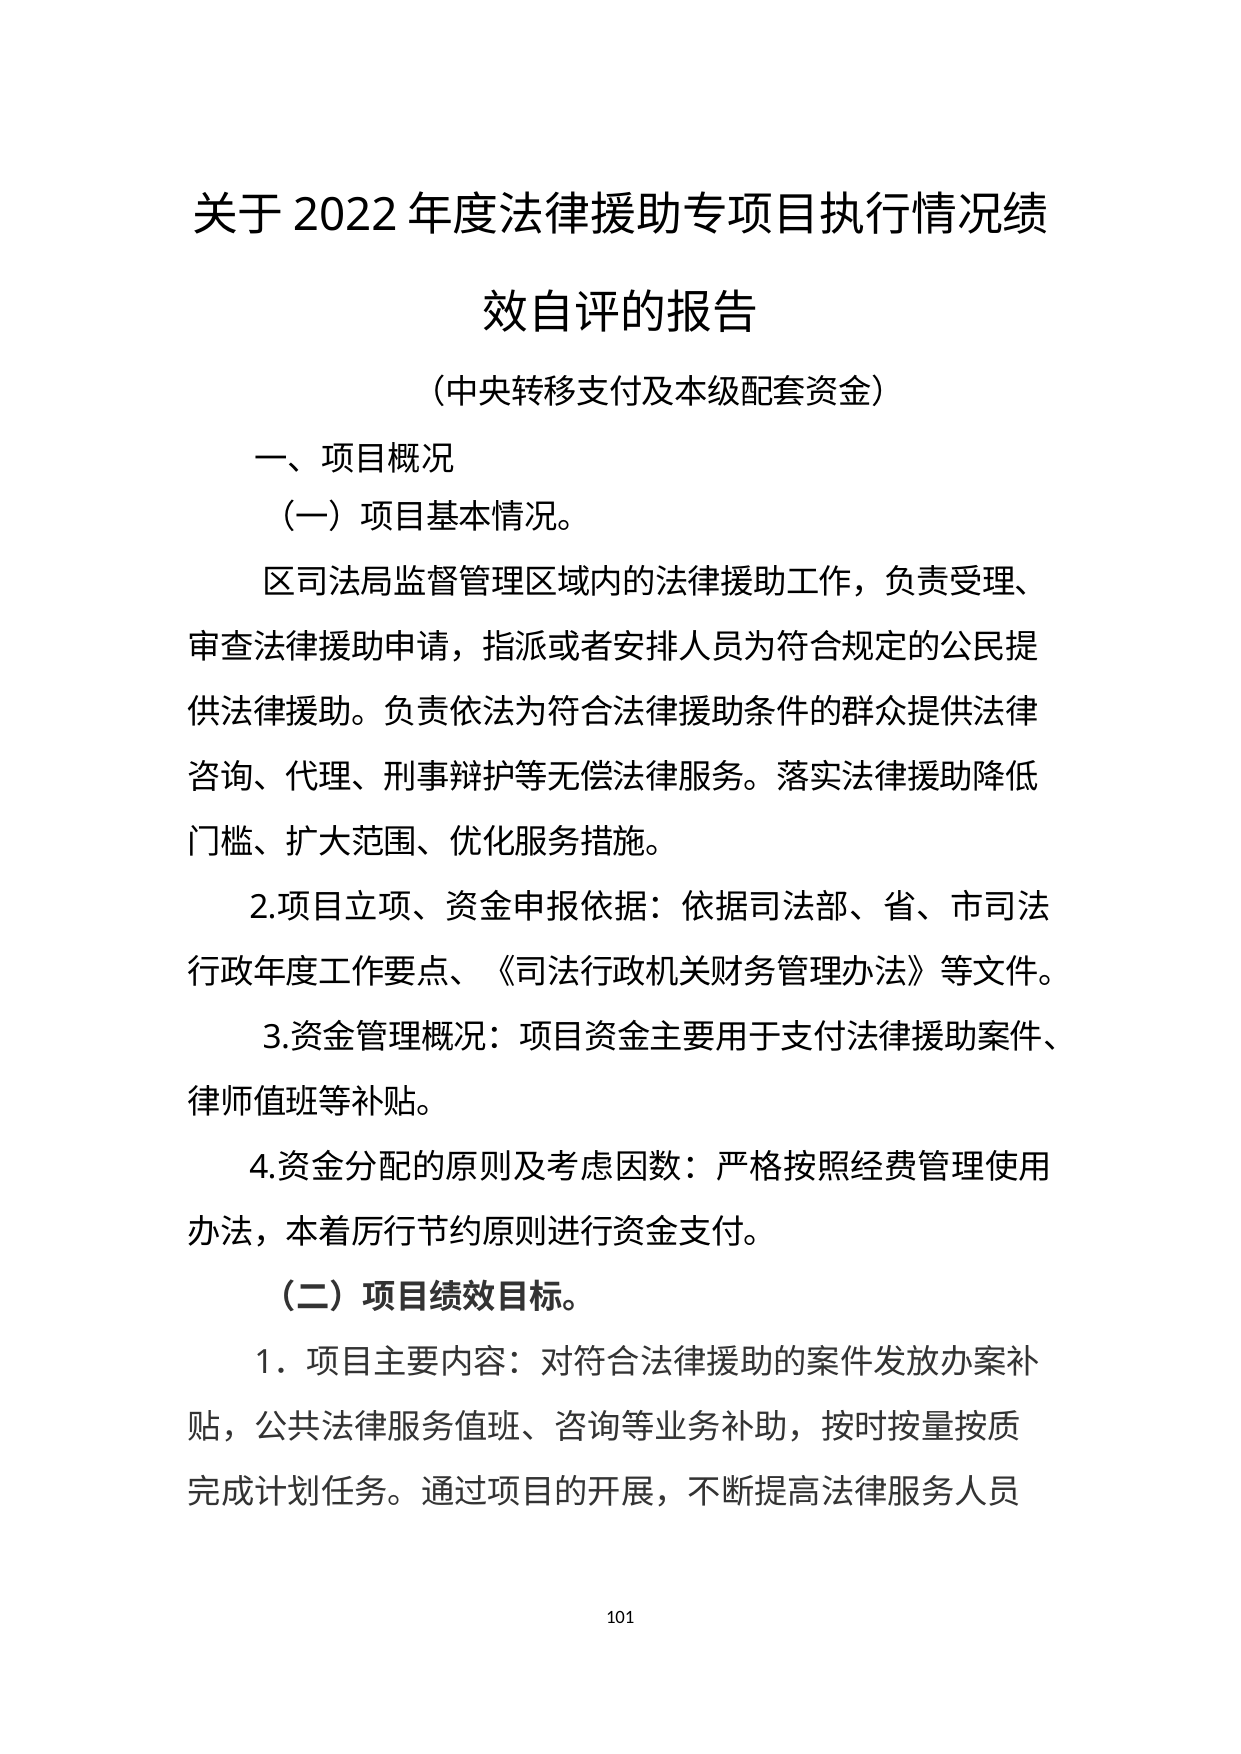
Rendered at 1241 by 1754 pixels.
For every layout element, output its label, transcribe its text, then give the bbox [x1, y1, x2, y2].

text （一）项目基本情况。 [187, 482, 1053, 547]
text 区司法局监督管理区域内的法律援助工作，负责受理、审查法律援助申请，指派或者安排人员为符合规定的公民提供法律援助。负责依法为符合法律援助条件的群众提供法律咨询、代理、刑事辩护等无偿法律服务。落实法律援助降低门槛、扩大范围、优化服务措施。 [187, 547, 1053, 872]
text 关于2022年度法律援助专项目执行情况绩效自评的报告 [187, 162, 1053, 357]
text 2.项目立项、资金申报依据：依据司法部、省、市司法行政年度工作要点、《司法行政机关财务管理办法》等文件。 [187, 872, 1053, 1002]
text 一、项目概况 [187, 422, 1053, 482]
text 3.资金管理概况：项目资金主要用于支付法律援助案件、律师值班等补贴。 [187, 1002, 1053, 1132]
text 4.资金分配的原则及考虑因数：严格按照经费管理使用办法，本着厉行节约原则进行资金支付。 [187, 1132, 1053, 1262]
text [187, 1327, 1053, 1522]
text （中央转移支付及本级配套资金） [187, 357, 1053, 422]
text （二）项目绩效目标。 [187, 1262, 1053, 1327]
